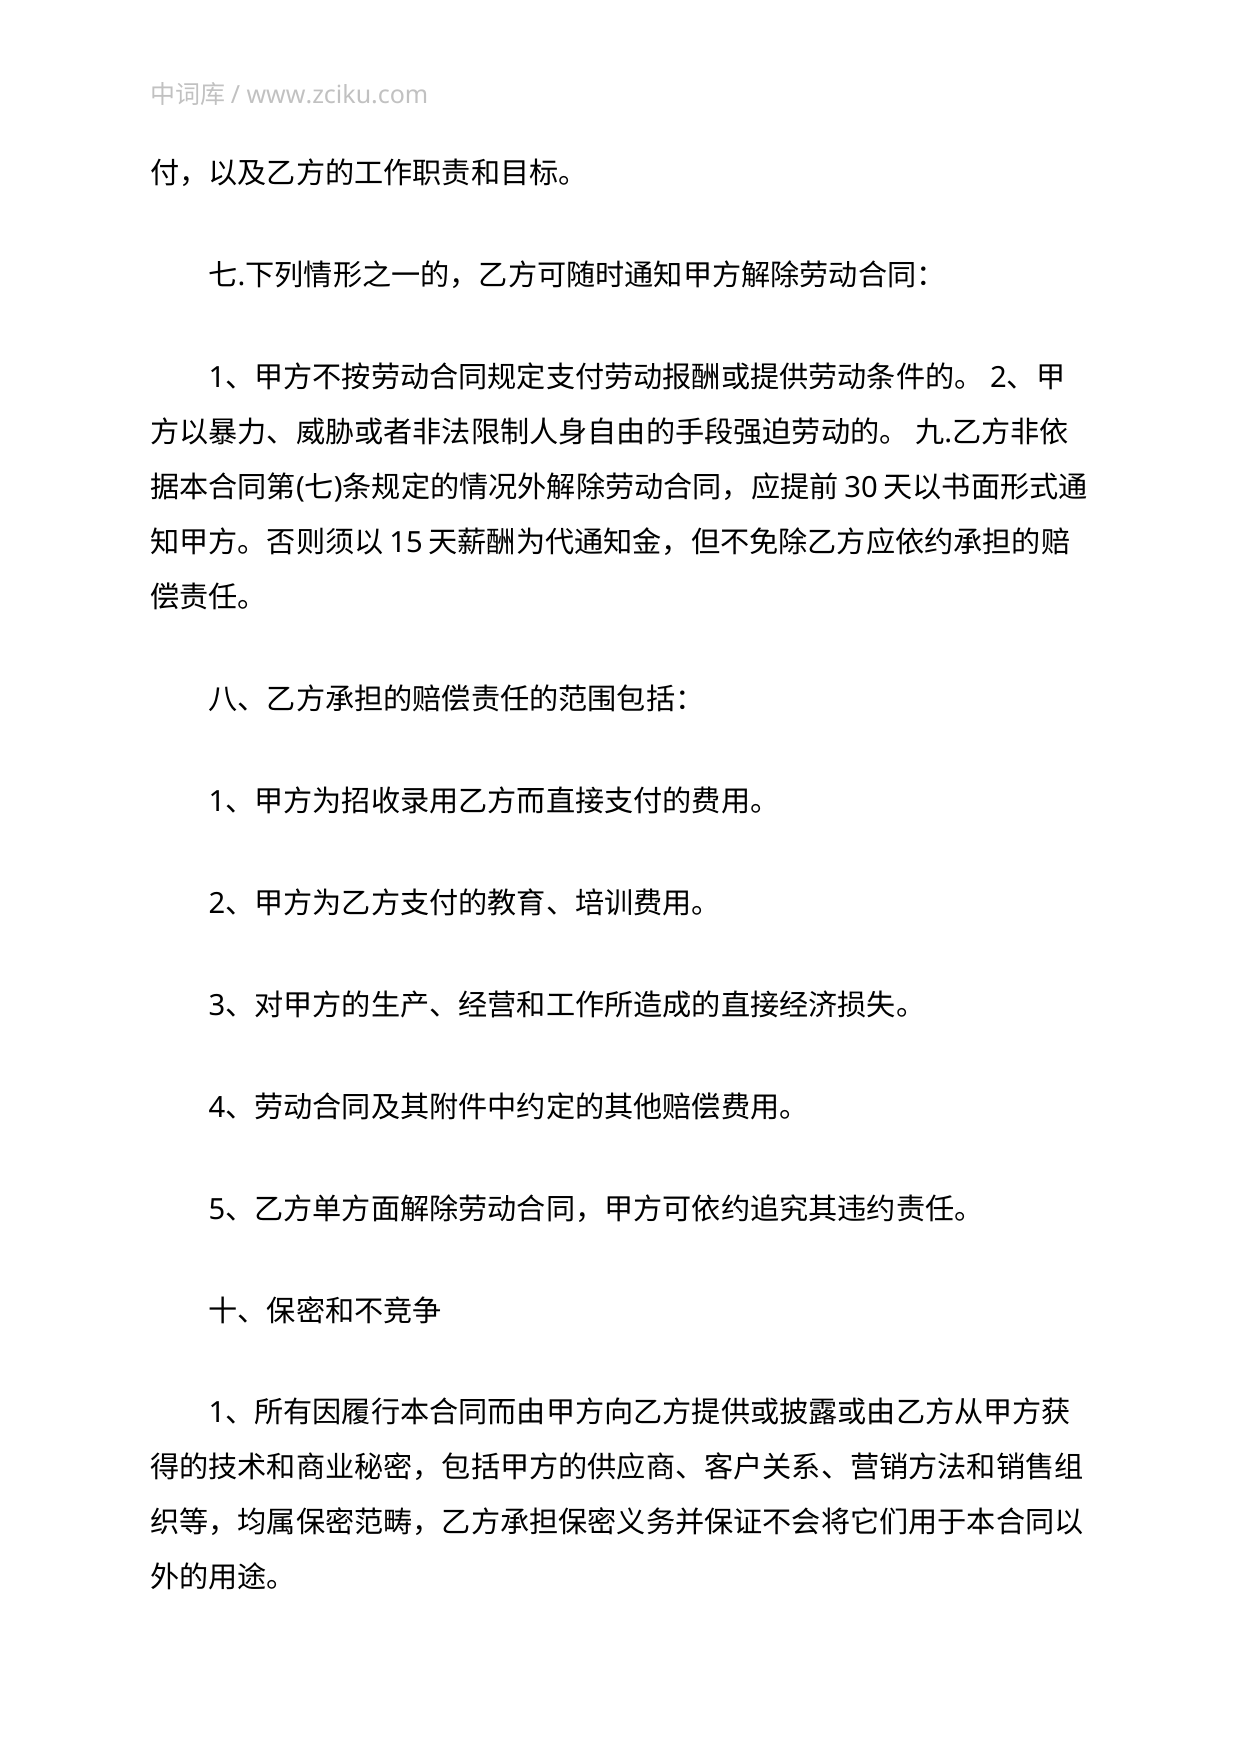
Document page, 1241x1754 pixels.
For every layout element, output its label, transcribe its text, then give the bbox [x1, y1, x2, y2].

text 十、保密和不竞争 [150, 1287, 1090, 1329]
text 4、劳动合同及其附件中约定的其他赔偿费用。 [150, 1083, 1090, 1126]
text 1、甲方不按劳动合同规定支付劳动报酬或提供劳动条件的。 2、甲方以暴力、威胁或者非法限制人身自由的手段强迫劳动的。 九.乙方非依据本合同第(七)条规定的情况外解除劳动合同，应提前30天以书面形式通知甲方。否则须以15天薪酬为代通知金，但不免除乙方应依约承担的赔偿责任。 [150, 354, 1090, 616]
text 3、对甲方的生产、经营和工作所造成的直接经济损失。 [150, 981, 1090, 1024]
text 5、乙方单方面解除劳动合同，甲方可依约追究其违约责任。 [150, 1185, 1090, 1228]
text 2、甲方为乙方支付的教育、培训费用。 [150, 879, 1090, 922]
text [150, 150, 1090, 192]
text 七.下列情形之一的，乙方可随时通知甲方解除劳动合同： [150, 252, 1090, 294]
text 1、甲方为招收录用乙方而直接支付的费用。 [150, 777, 1090, 820]
text 1、所有因履行本合同而由甲方向乙方提供或披露或由乙方从甲方获得的技术和商业秘密，包括甲方的供应商、客户关系、营销方法和销售组织等，均属保密范畴，乙方承担保密义务并保证不会将它们用于本合同以外的用途。 [150, 1389, 1090, 1596]
text 八、乙方承担的赔偿责任的范围包括： [150, 676, 1090, 718]
